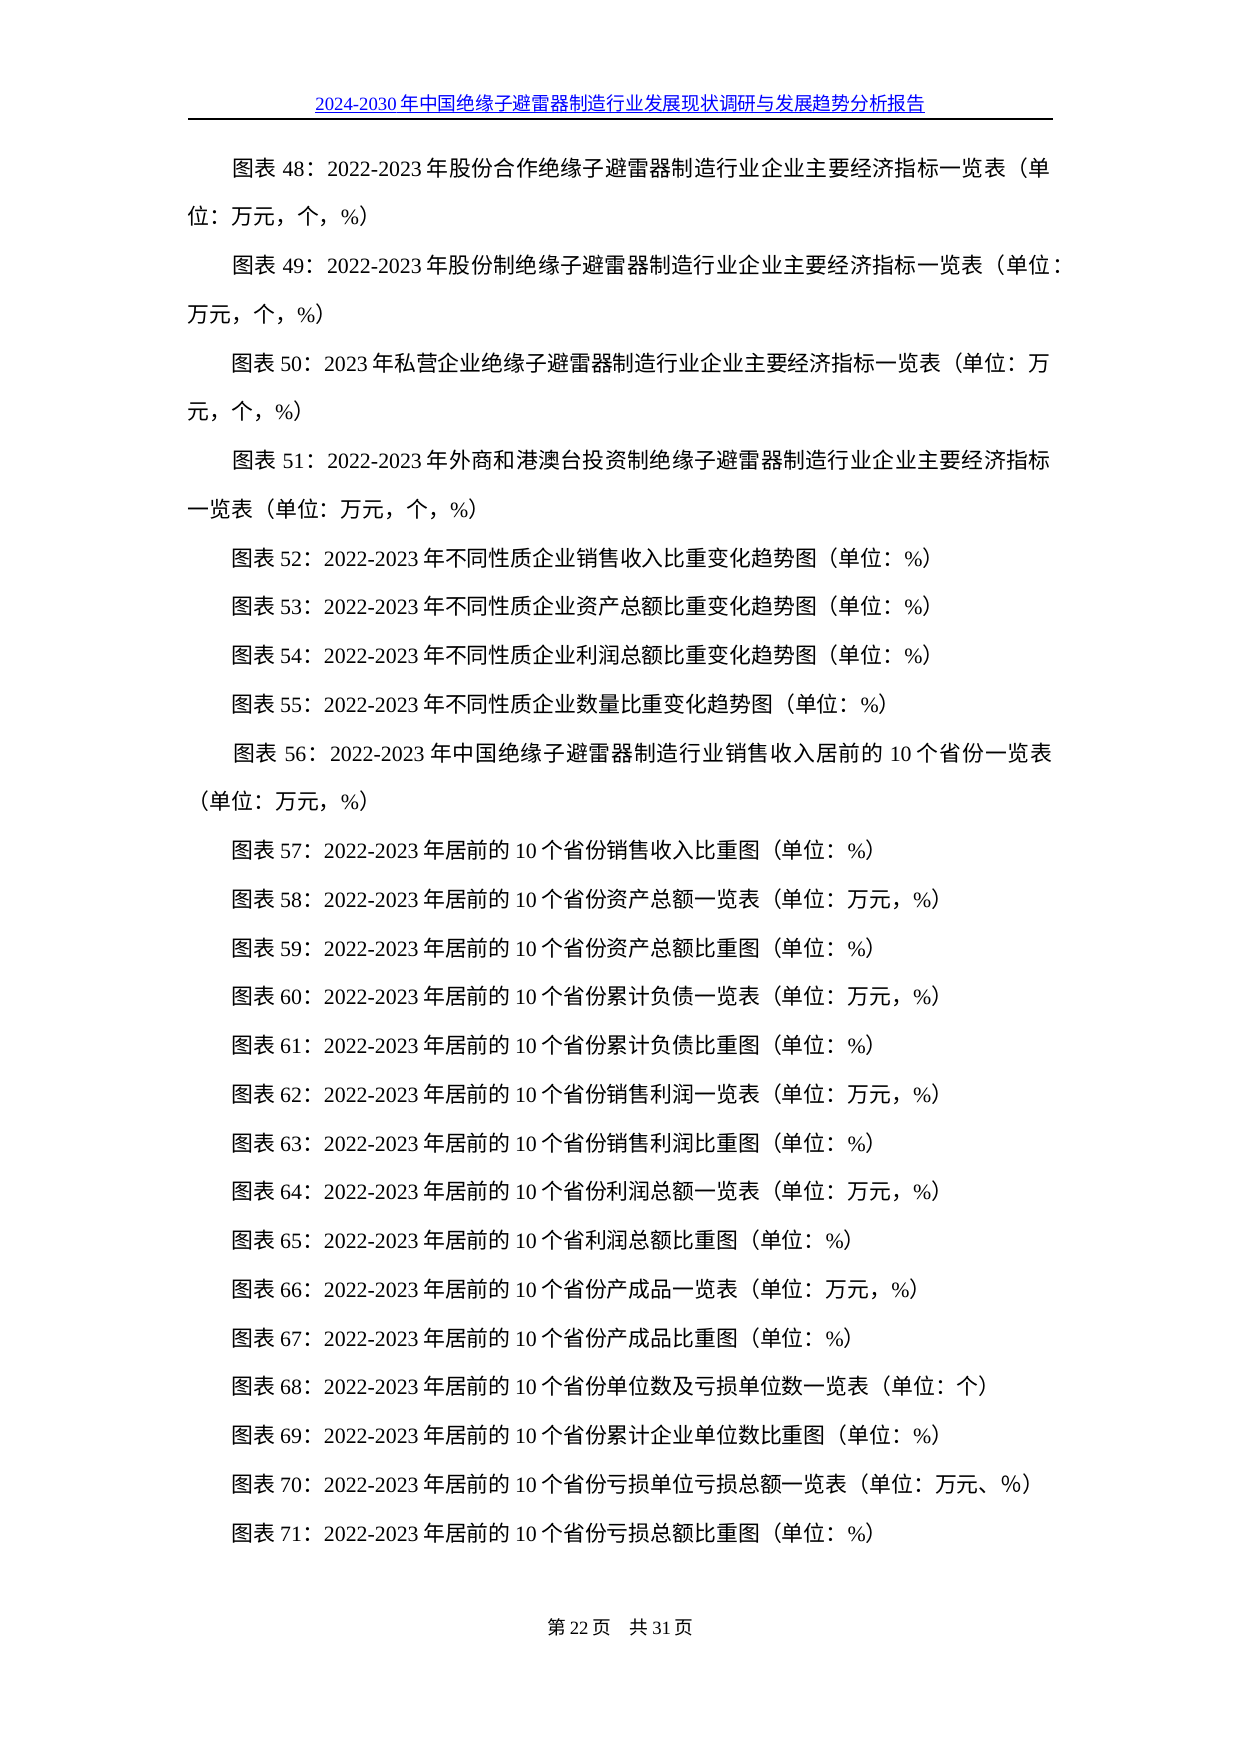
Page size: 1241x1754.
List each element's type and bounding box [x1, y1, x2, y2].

text [187, 150, 1053, 1548]
